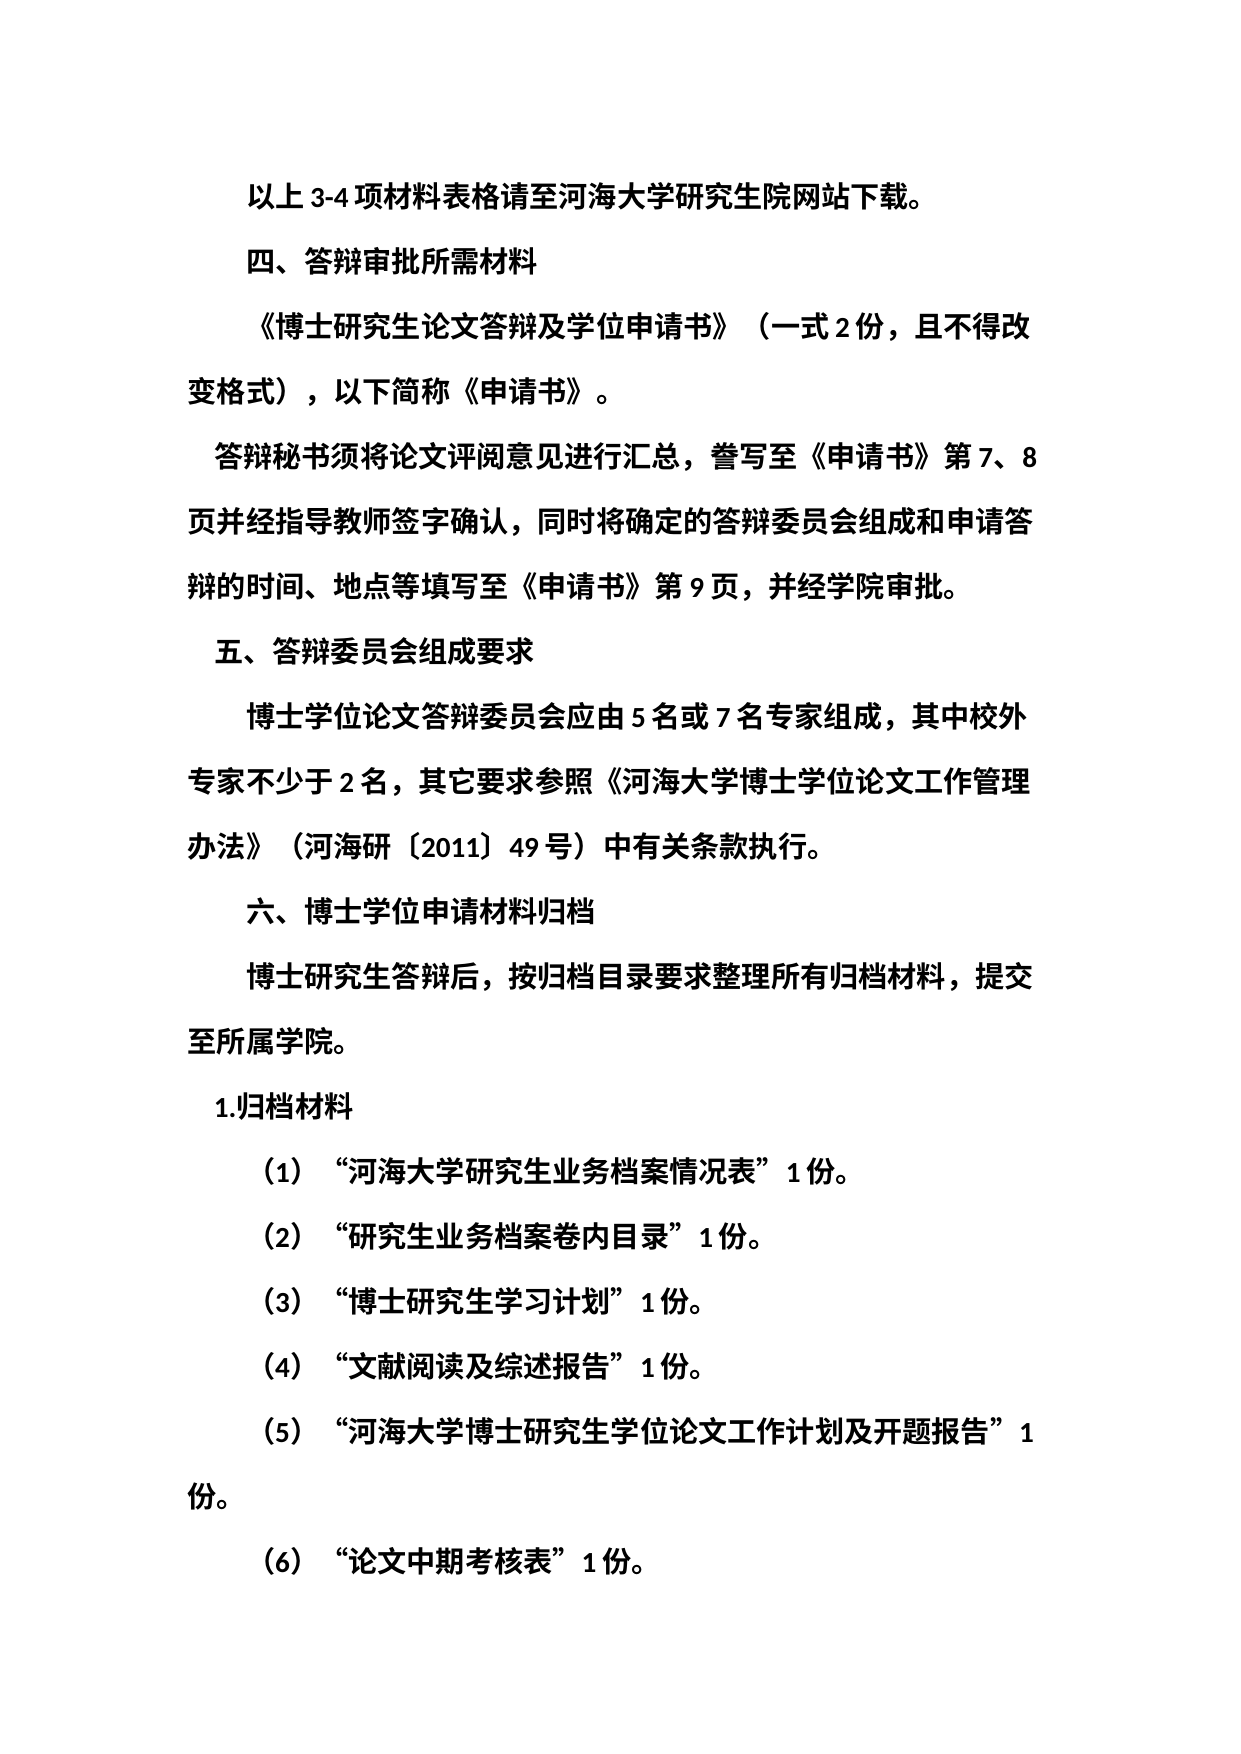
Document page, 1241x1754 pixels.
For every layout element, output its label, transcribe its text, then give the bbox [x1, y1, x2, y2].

text 博士学位论文答辩委员会应由5名或7名专家组成，其中校外专家不少于2名，其它要求参照《河海大学博士学位论文工作管理办法》（河海研〔2011〕49号）中有关条款执行。 [187, 682, 1053, 877]
text （2）“研究生业务档案卷内目录”1份。 [187, 1202, 1053, 1267]
text （6）“论文中期考核表”1份。 [187, 1527, 1053, 1592]
text （3）“博士研究生学习计划”1份。 [187, 1267, 1053, 1332]
text 以上3-4项材料表格请至河海大学研究生院网站下载。 [187, 162, 1053, 227]
text （5）“河海大学博士研究生学位论文工作计划及开题报告”1份。 [187, 1397, 1053, 1527]
text 答辩秘书须将论文评阅意见进行汇总，誊写至《申请书》第7、8页并经指导教师签字确认，同时将确定的答辩委员会组成和申请答辩的时间、地点等填写至《申请书》第9页，并经学院审批。 [187, 422, 1053, 617]
text 五、答辩委员会组成要求 [187, 617, 1053, 682]
text 四、答辩审批所需材料 [187, 227, 1053, 292]
text （1）“河海大学研究生业务档案情况表”1份。 [187, 1137, 1053, 1202]
text （4）“文献阅读及综述报告”1份。 [187, 1332, 1053, 1397]
text 博士研究生答辩后，按归档目录要求整理所有归档材料，提交至所属学院。 [187, 942, 1053, 1072]
text 1.归档材料 [187, 1072, 1053, 1137]
text 六、博士学位申请材料归档 [187, 877, 1053, 942]
text 《博士研究生论文答辩及学位申请书》（一式2份，且不得改变格式），以下简称《申请书》。 [187, 292, 1053, 422]
